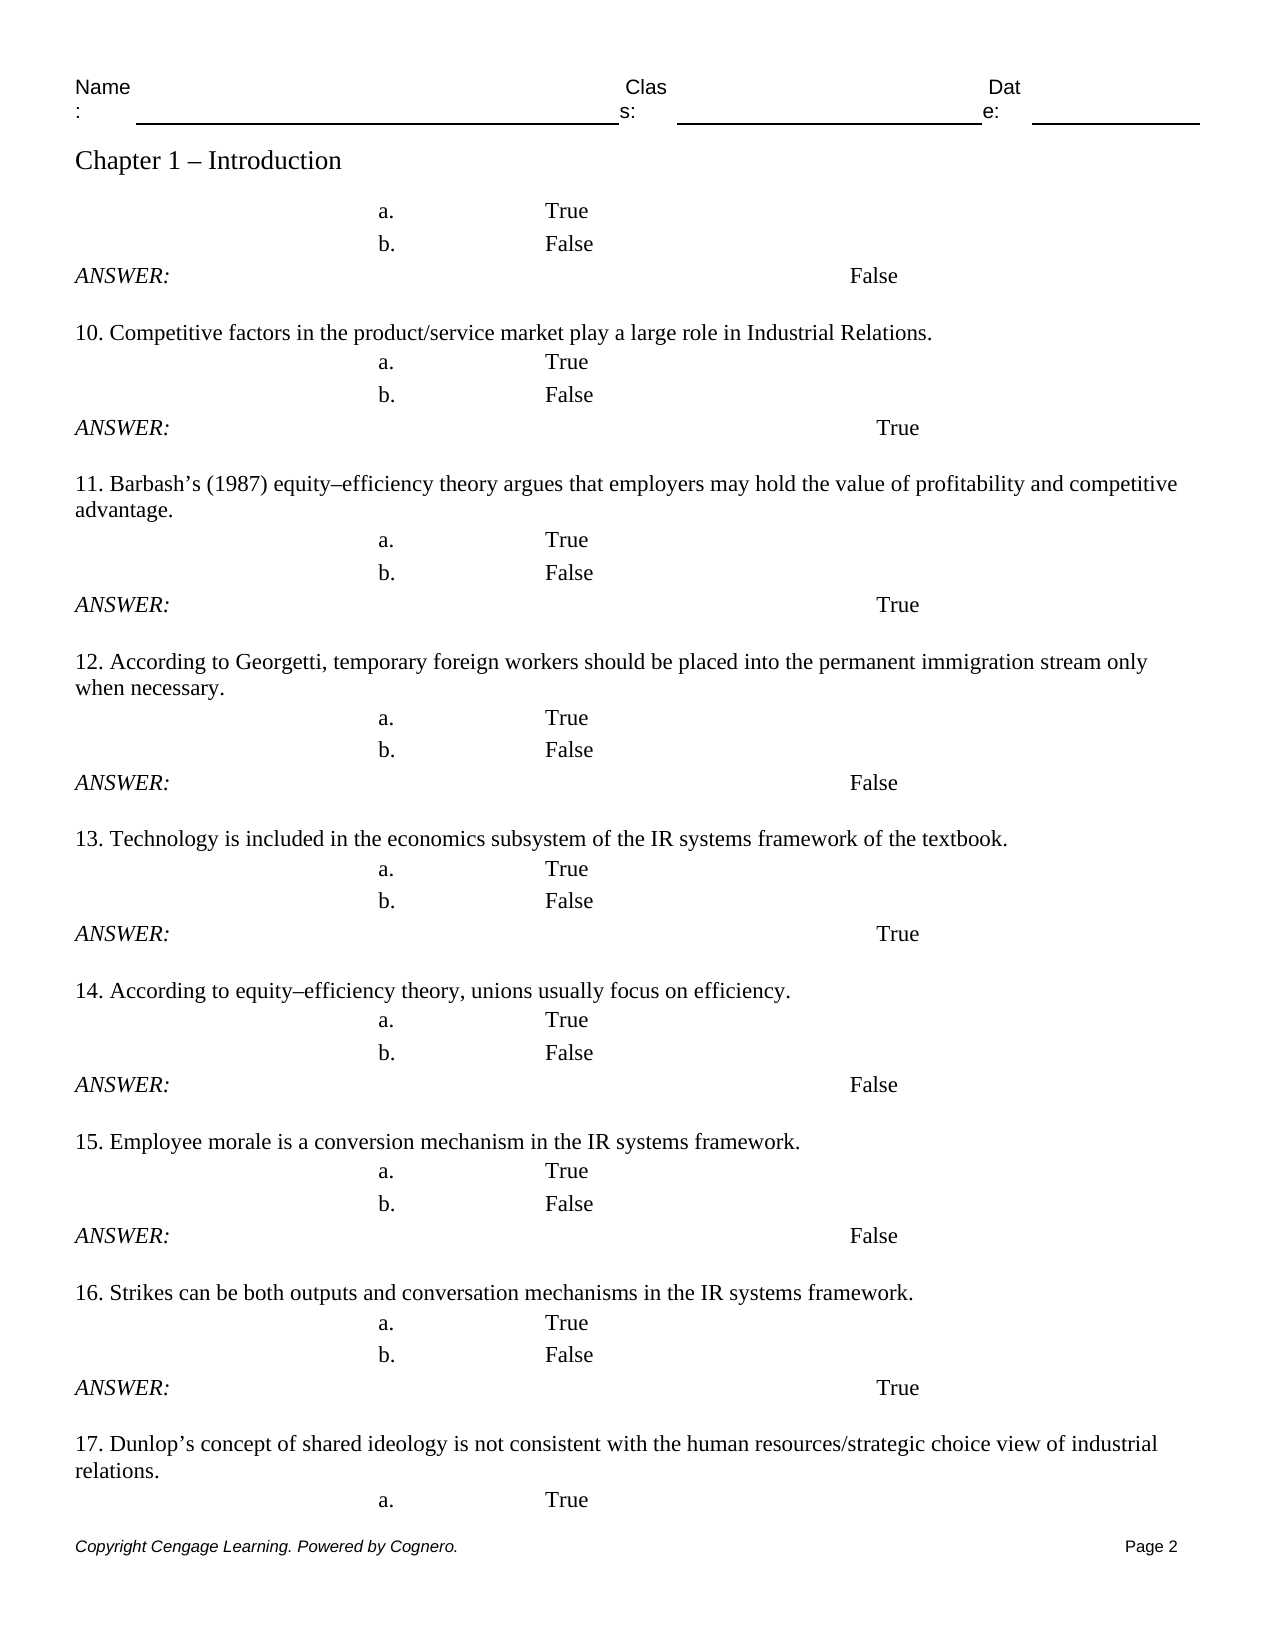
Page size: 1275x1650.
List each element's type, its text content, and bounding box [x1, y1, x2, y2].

table_header 16. Strikes can be both outputs and conversation mechanisms in the IR systems framework. [75, 1279, 1200, 1403]
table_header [75, 194, 1200, 292]
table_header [75, 1430, 1200, 1516]
table_header 15. Employee morale is a conversion mechanism in the IR systems framework. [75, 1128, 1200, 1252]
table_header 13. Technology is included in the economics subsystem of the IR systems framework of the textbook. [75, 825, 1200, 950]
table_header 14. According to equity–efficiency theory, unions usually focus on efficiency. [75, 977, 1200, 1101]
table_header 10. Competitive factors in the product/service market play a large role in Industrial Relations. [75, 319, 1200, 443]
table_header 12. According to Georgetti, temporary foreign workers should be placed into the permanent immigration stream only when necessary. [75, 648, 1200, 798]
table_header 11. Barbash’s (1987) equity–efficiency theory argues that employers may hold the value of profitability and competitive advantage. [75, 470, 1200, 621]
